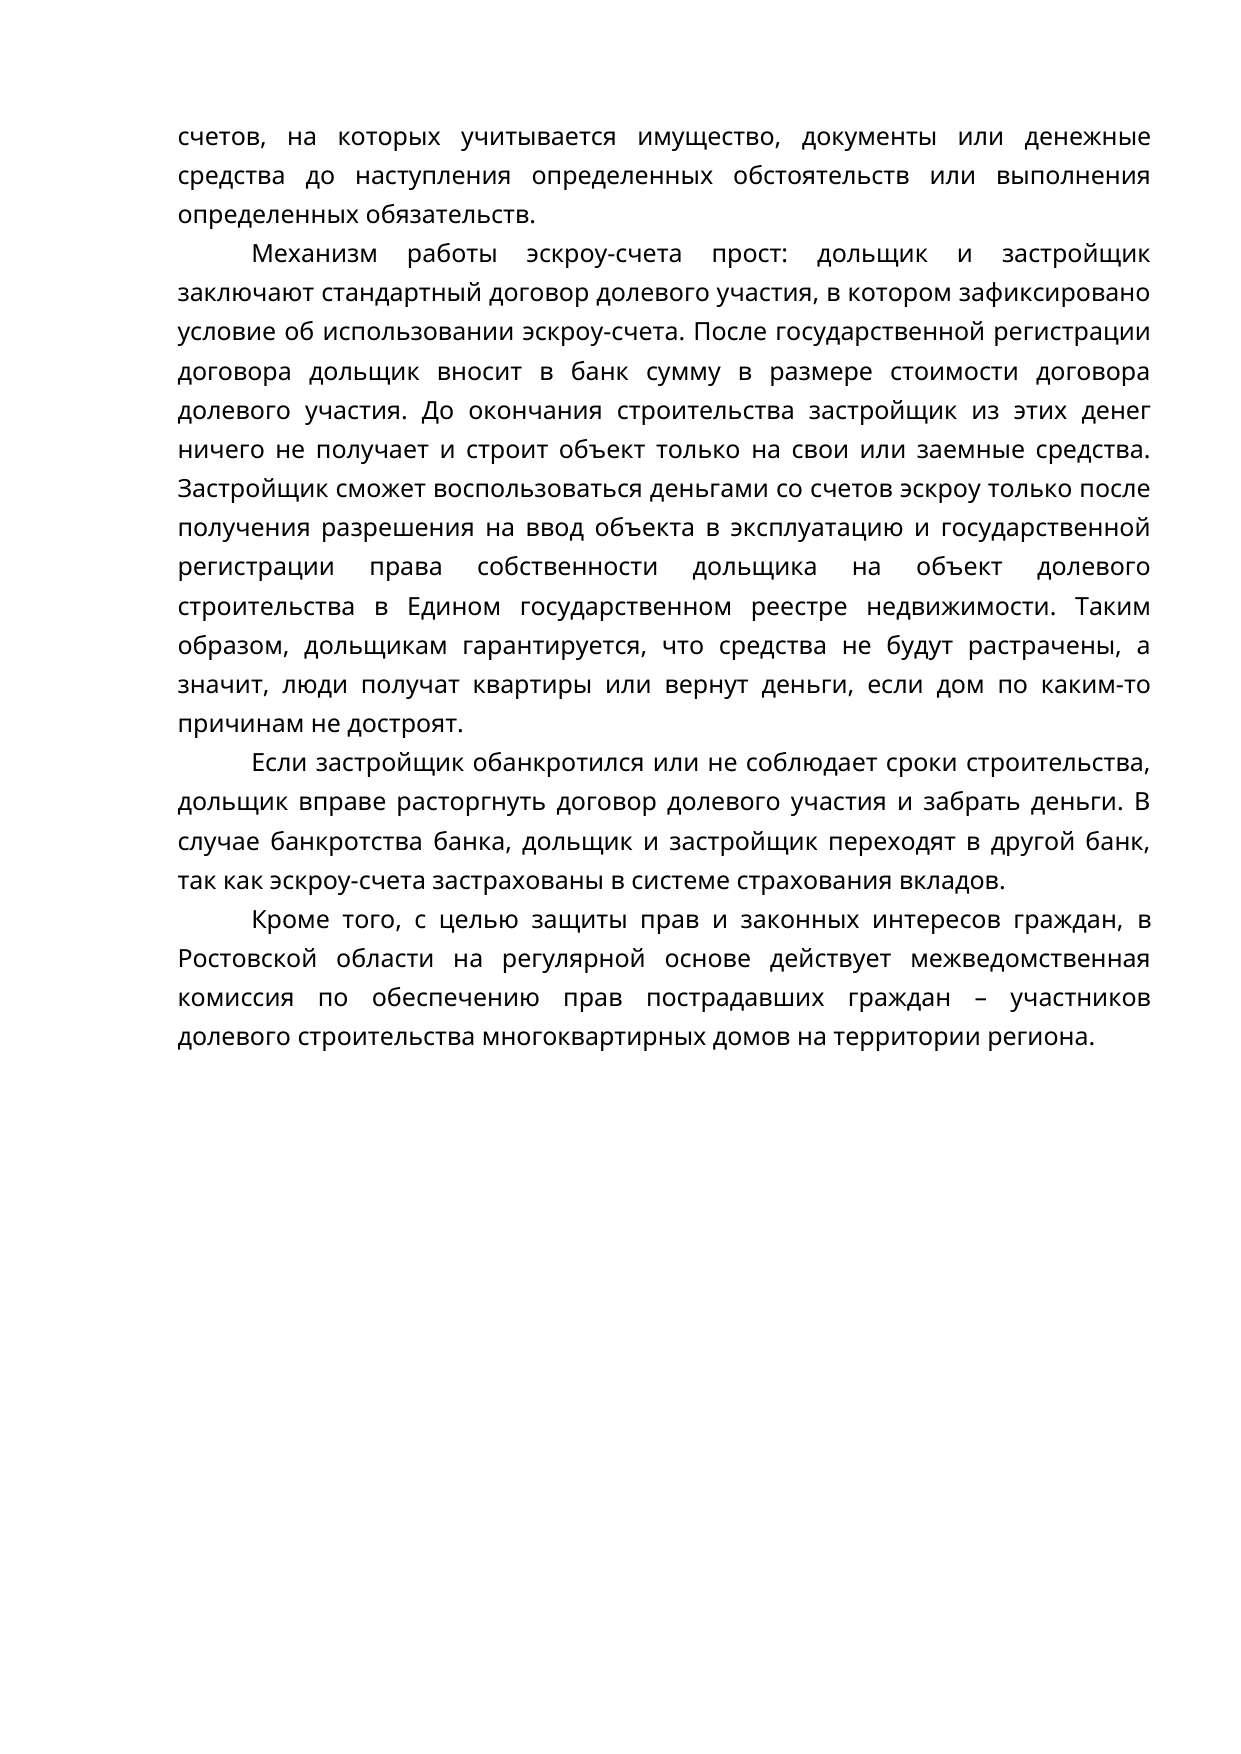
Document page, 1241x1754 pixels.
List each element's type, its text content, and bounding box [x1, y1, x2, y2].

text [177, 118, 1152, 231]
text Механизм работы эскроу-счета прост: дольщик и застройщик заключают стандартный договор долевого участия, в котором зафиксировано условие об использовании эскроу-счета. После государственной регистрации договора дольщик вносит в банк сумму в размере стоимости договора долевого участия. До окончания строительства застройщик из этих денег ничего не получает и строит объект только на свои или заемные средства. Застройщик сможет воспользоваться деньгами со счетов эскроу только после получения разрешения на ввод объекта в эксплуатацию и государственной регистрации права собственности дольщика на объект долевого строительства в Едином государственном реестре недвижимости. Таким образом, дольщикам гарантируется, что средства не будут растрачены, а значит, люди получат квартиры или вернут деньги, если дом по каким-то причинам не достроят. [177, 236, 1152, 740]
text Кроме того, с целью защиты прав и законных интересов граждан, в Ростовской области на регулярной основе действует межведомственная комиссия по обеспечению прав пострадавших граждан – участников долевого строительства многоквартирных домов на территории региона. [177, 901, 1152, 1053]
text Если застройщик обанкротился или не соблюдает сроки строительства, дольщик вправе расторгнуть договор долевого участия и забрать деньги. В случае банкротства банка, дольщик и застройщик переходят в другой банк, так как эскроу-счета застрахованы в системе страхования вкладов. [177, 745, 1152, 896]
